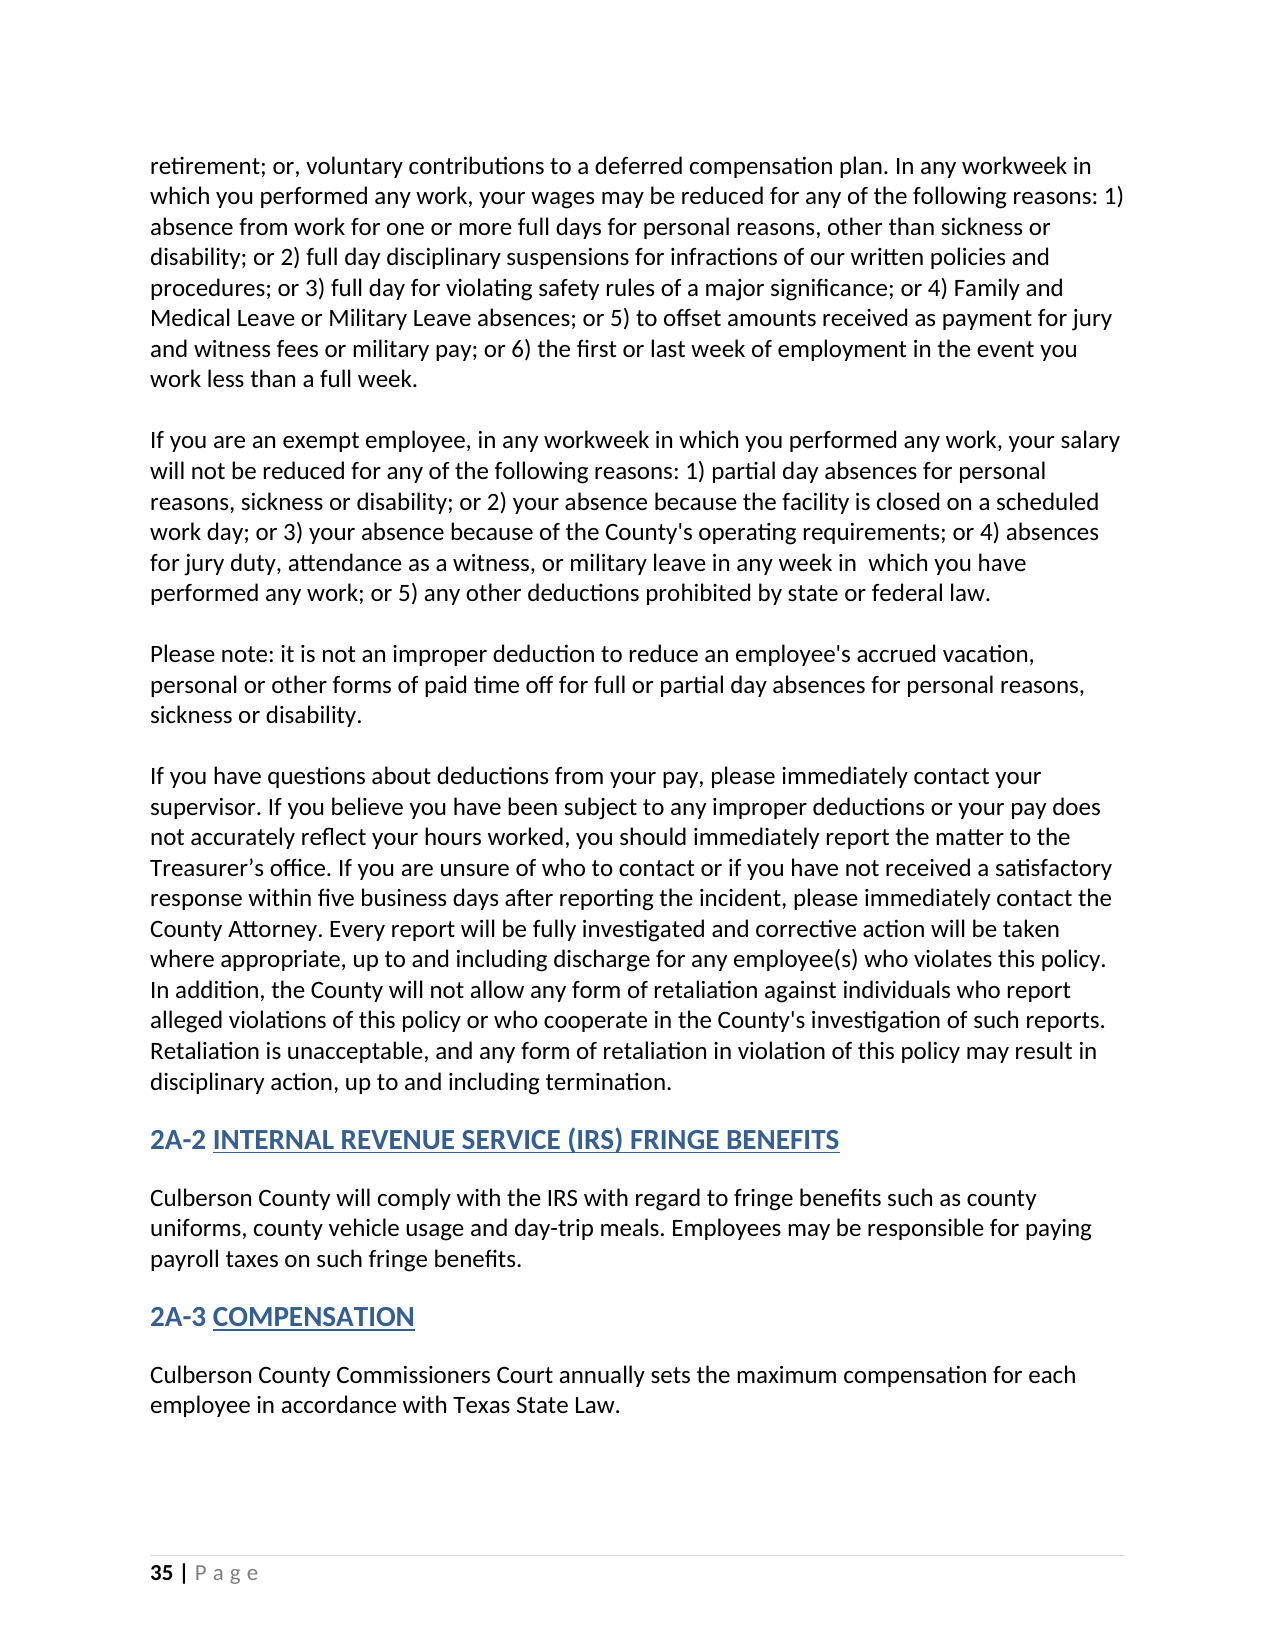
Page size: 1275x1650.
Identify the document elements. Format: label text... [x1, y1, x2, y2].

text If you are an exempt employee, in any workweek in which you performed any work, your salary will not be reduced for any of the following reasons: 1) partial day absences for personal reasons, sickness or disability; or 2) your absence because the facility is closed on a scheduled work day; or 3) your absence because of the County's operating requirements; or 4) absences for jury duty, attendance as a witness, or military leave in any week in which you have performed any work; or 5) any other deductions prohibited by state or federal law. [150, 425, 1125, 608]
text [150, 150, 1125, 394]
subtitle 2A-3 COMPENSATION [150, 1298, 1125, 1334]
subtitle 2A-2 INTERNAL REVENUE SERVICE (IRS) FRINGE BENEFITS [150, 1121, 1125, 1157]
text Culberson County Commissioners Court annually sets the maximum compensation for each employee in accordance with Texas State Law. [150, 1359, 1125, 1420]
text Culberson County will comply with the with regard to fringe benefits such as county uniforms, county vehicle usage and day-trip meals. Employees may be responsible for paying payroll taxes on such fringe benefits. [150, 1182, 1125, 1273]
text Please note: it is not an improper deduction to reduce an employee's accrued vacation, personal or other forms of paid time off for full or partial day absences for personal reasons, sickness or disability. [150, 638, 1125, 730]
text If you have questions about deductions from your pay, please immediately contact your supervisor. If you believe you have been subject to any improper deductions or your pay does not accurately reflect your hours worked, you should immediately report the matter to the Treasurer’s office. If you are unsure of who to contact or if you have not received a satisfactory response within five business days after reporting the incident, please immediately contact the County Attorney. Every report will be fully investigated and corrective action will be taken where appropriate, up to and including discharge for any employee(s) who violates this policy. In addition, the County will not allow any form of retaliation against individuals who report alleged violations of this policy or who cooperate in the County's investigation of such reports. Retaliation is unacceptable, and any form of retaliation in violation of this policy may result in disciplinary action, up to and including termination. [150, 760, 1125, 1096]
